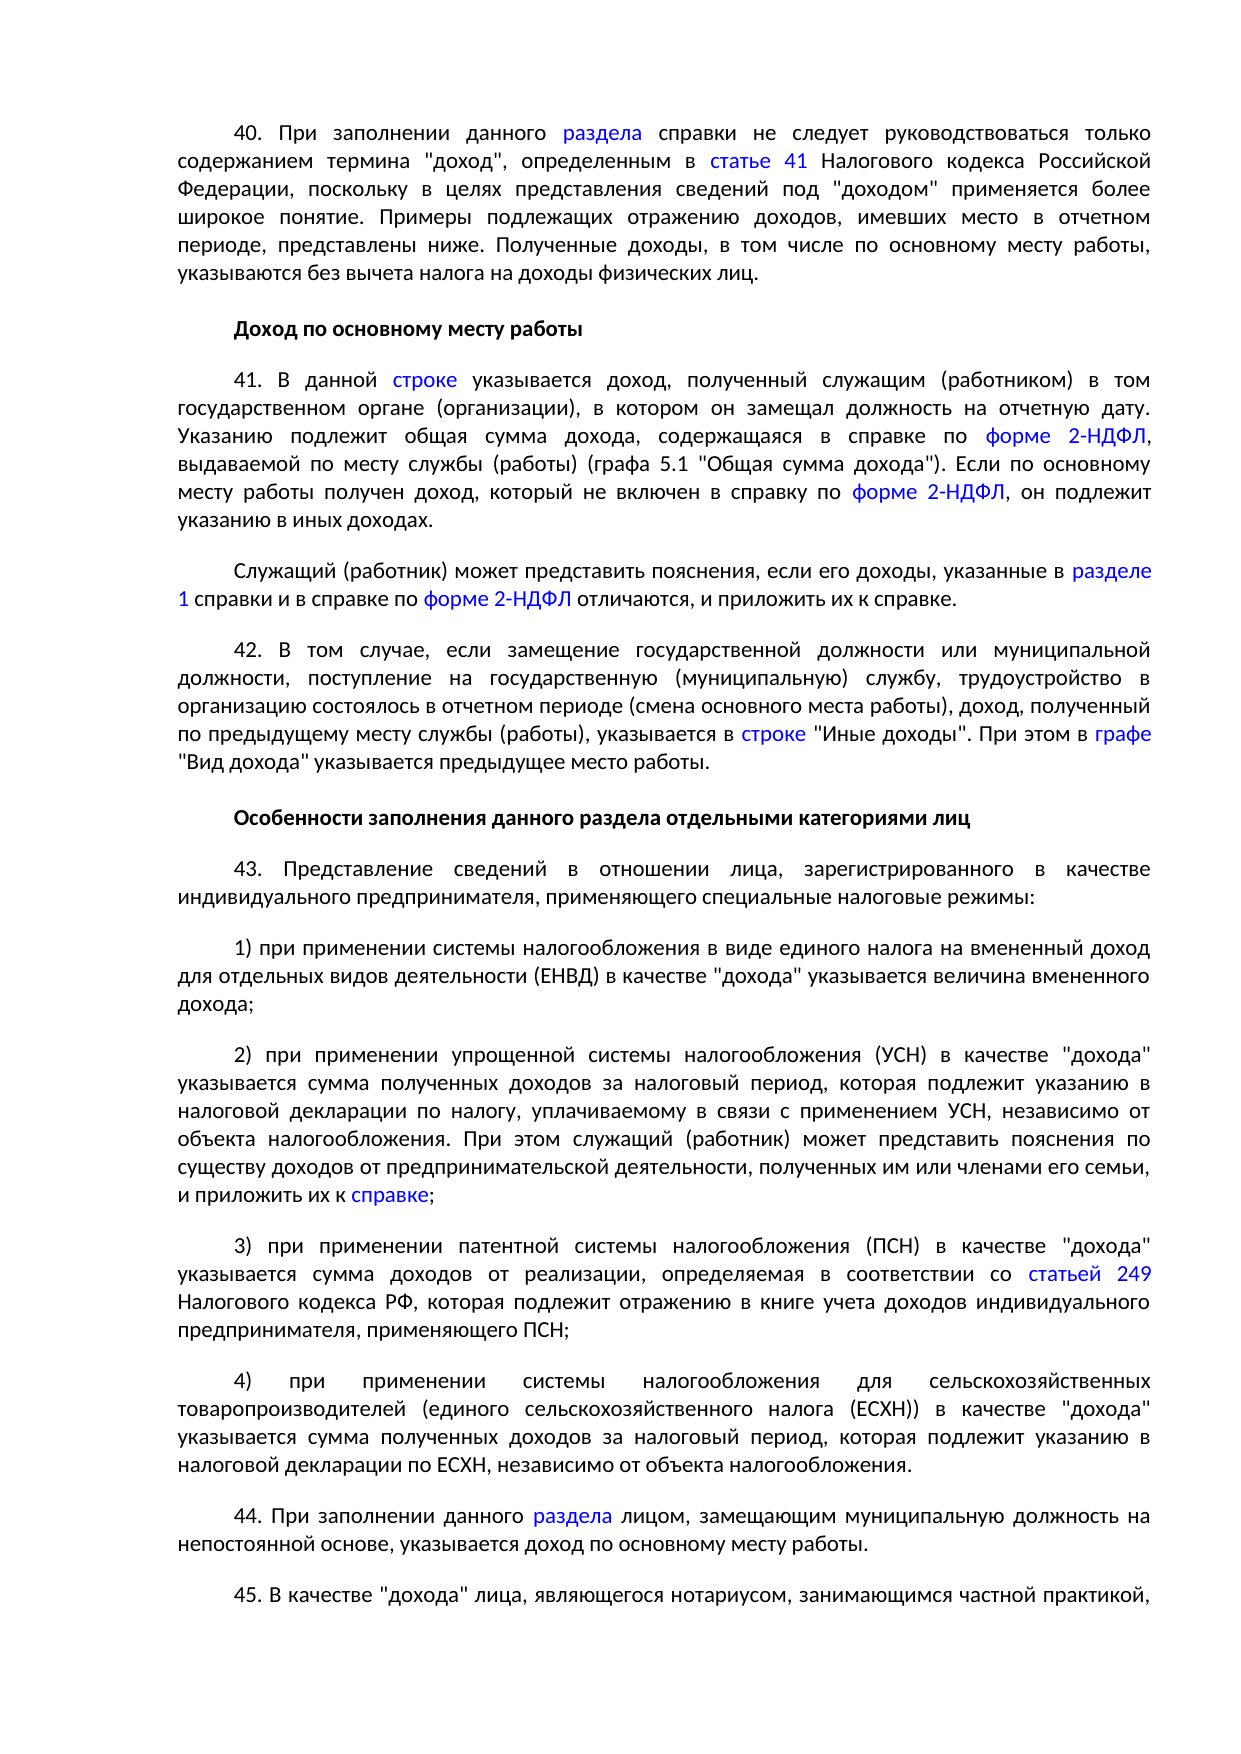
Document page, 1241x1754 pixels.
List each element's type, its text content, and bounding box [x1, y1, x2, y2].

text 40. При заполнении данного раздела справки не следует руководствоваться только содержанием термина "доход", определенным в статье 41 Налогового кодекса Российской Федерации, поскольку в целях представления сведений под "доходом" применяется более широкое понятие. Примеры подлежащих отражению доходов, имевших место в отчетном периоде, представлены ниже. Полученные доходы, в том числе по основному месту работы, указываются без вычета налога на доходы физических лиц. [177, 118, 1152, 286]
text 43. Представление сведений в отношении лица, зарегистрированного в качестве индивидуального предпринимателя, применяющего специальные налоговые режимы: [177, 854, 1152, 910]
title Особенности заполнения данного раздела отдельными категориями лиц [177, 803, 1152, 831]
text Служащий (работник) может представить пояснения, если его доходы, указанные в разделе 1 справки и в справке по форме 2-НДФЛ отличаются, и приложить их к справке. [177, 556, 1152, 612]
text 44. При заполнении данного раздела лицом, замещающим муниципальную должность на непостоянной основе, указывается доход по основному месту работы. [177, 1501, 1152, 1557]
title Доход по основному месту работы [177, 314, 1152, 342]
text 4) при применении системы налогообложения для сельскохозяйственных товаропроизводителей (единого сельскохозяйственного налога (ЕСХН)) в качестве "дохода" указывается сумма полученных доходов за налоговый период, которая подлежит указанию в налоговой декларации по ЕСХН, независимо от объекта налогообложения. [177, 1366, 1152, 1478]
text 1) при применении системы налогообложения в виде единого налога на вмененный доход для отдельных видов деятельности (ЕНВД) в качестве "дохода" указывается величина вмененного дохода; [177, 933, 1152, 1017]
text 42. В том случае, если замещение государственной должности или муниципальной должности, поступление на государственную (муниципальную) службу, трудоустройство в организацию состоялось в отчетном периоде (смена основного места работы), доход, полученный по предыдущему месту службы (работы), указывается в строке "Иные доходы". При этом в графе "Вид дохода" указывается предыдущее место работы. [177, 635, 1152, 775]
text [177, 1580, 1152, 1608]
text 2) при применении упрощенной системы налогообложения (УСН) в качестве "дохода" указывается сумма полученных доходов за налоговый период, которая подлежит указанию в налоговой декларации по налогу, уплачиваемому в связи с применением УСН, независимо от объекта налогообложения. При этом служащий (работник) может представить пояснения по существу доходов от предпринимательской деятельности, полученных им или членами его семьи, и приложить их к справке; [177, 1040, 1152, 1208]
text 41. В данной строке указывается доход, полученный служащим (работником) в том государственном органе (организации), в котором он замещал должность на отчетную дату. Указанию подлежит общая сумма дохода, содержащаяся в справке по форме 2-НДФЛ, выдаваемой по месту службы (работы) (графа 5.1 "Общая сумма дохода"). Если по основному месту работы получен доход, который не включен в справку по форме 2-НДФЛ, он подлежит указанию в иных доходах. [177, 365, 1152, 533]
text 3) при применении патентной системы налогообложения (ПСН) в качестве "дохода" указывается сумма доходов от реализации, определяемая в соответствии со статьей 249 Налогового кодекса РФ, которая подлежит отражению в книге учета доходов индивидуального предпринимателя, применяющего ПСН; [177, 1231, 1152, 1343]
